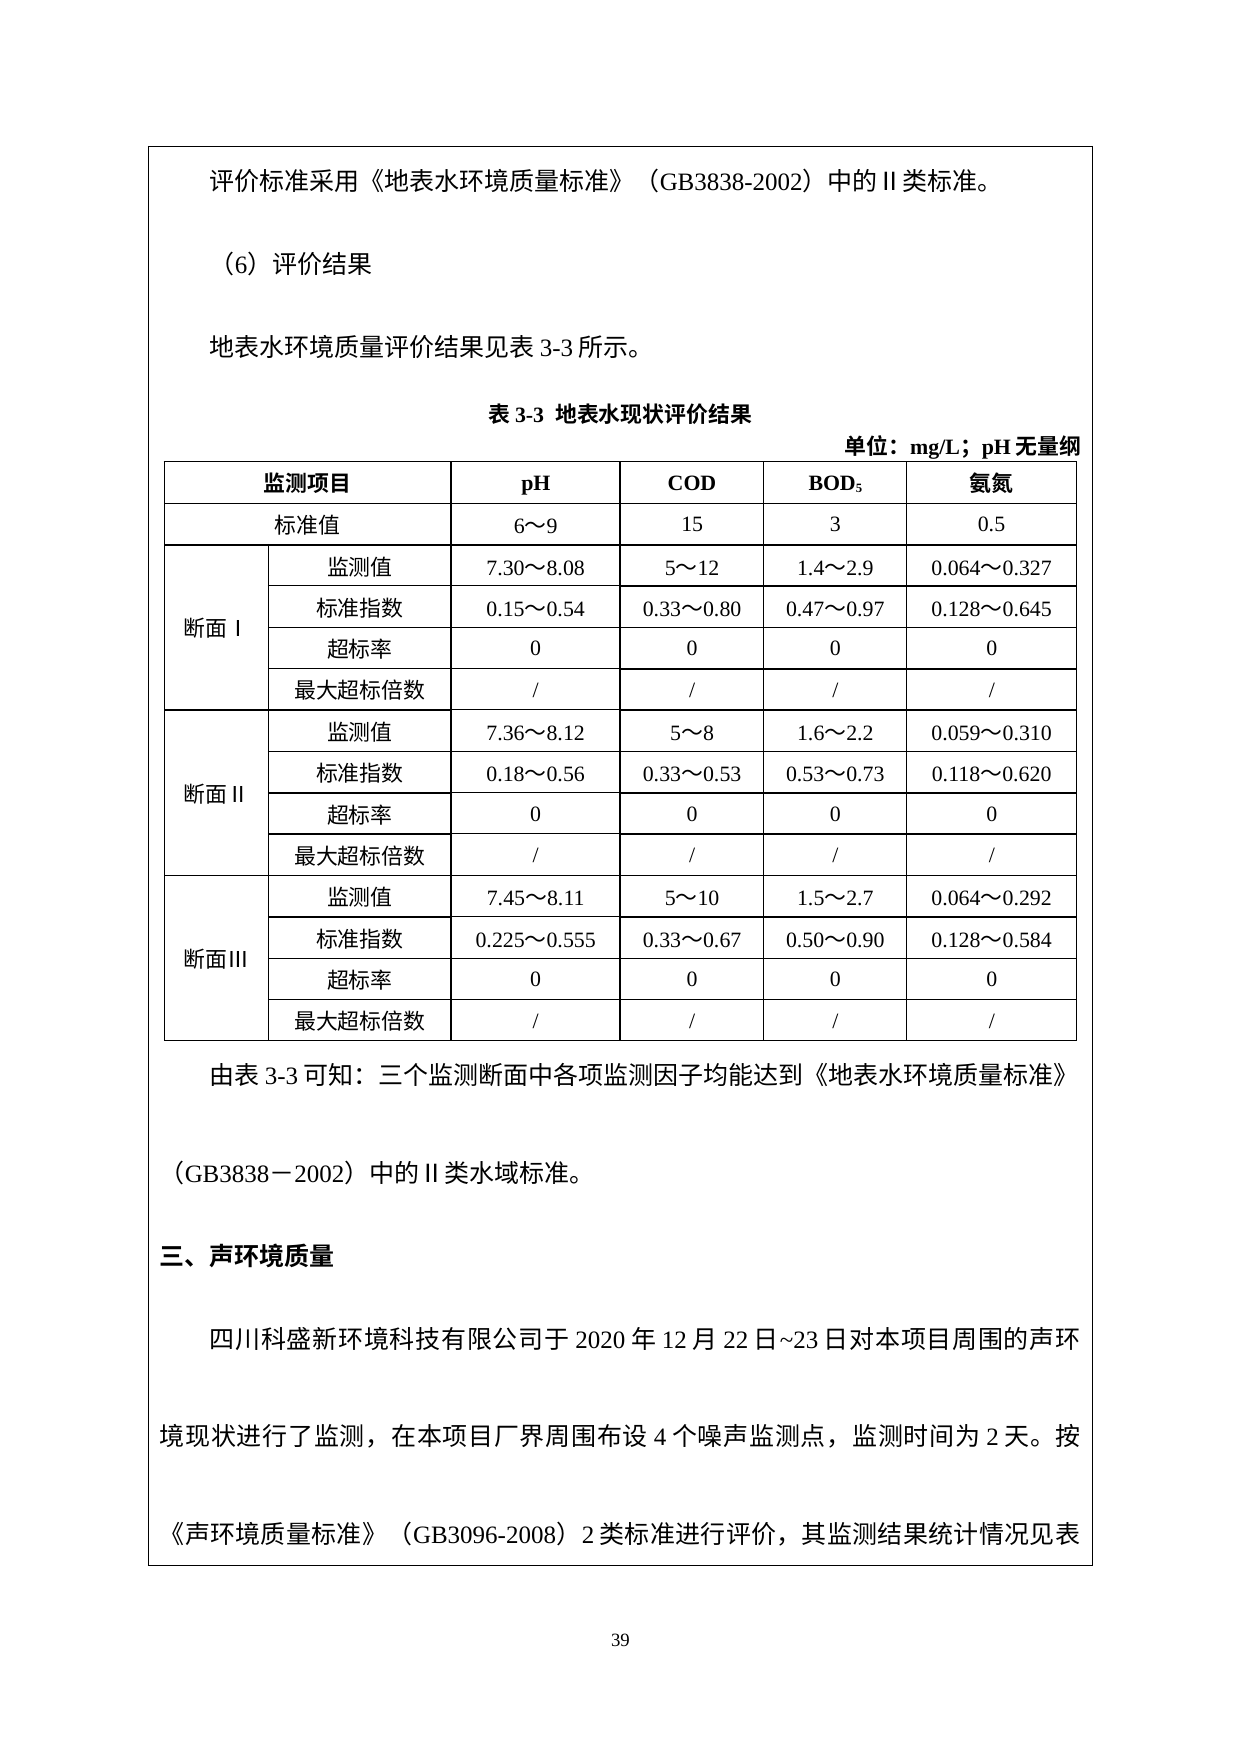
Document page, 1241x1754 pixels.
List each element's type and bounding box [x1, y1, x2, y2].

table_header [149, 147, 1092, 1565]
